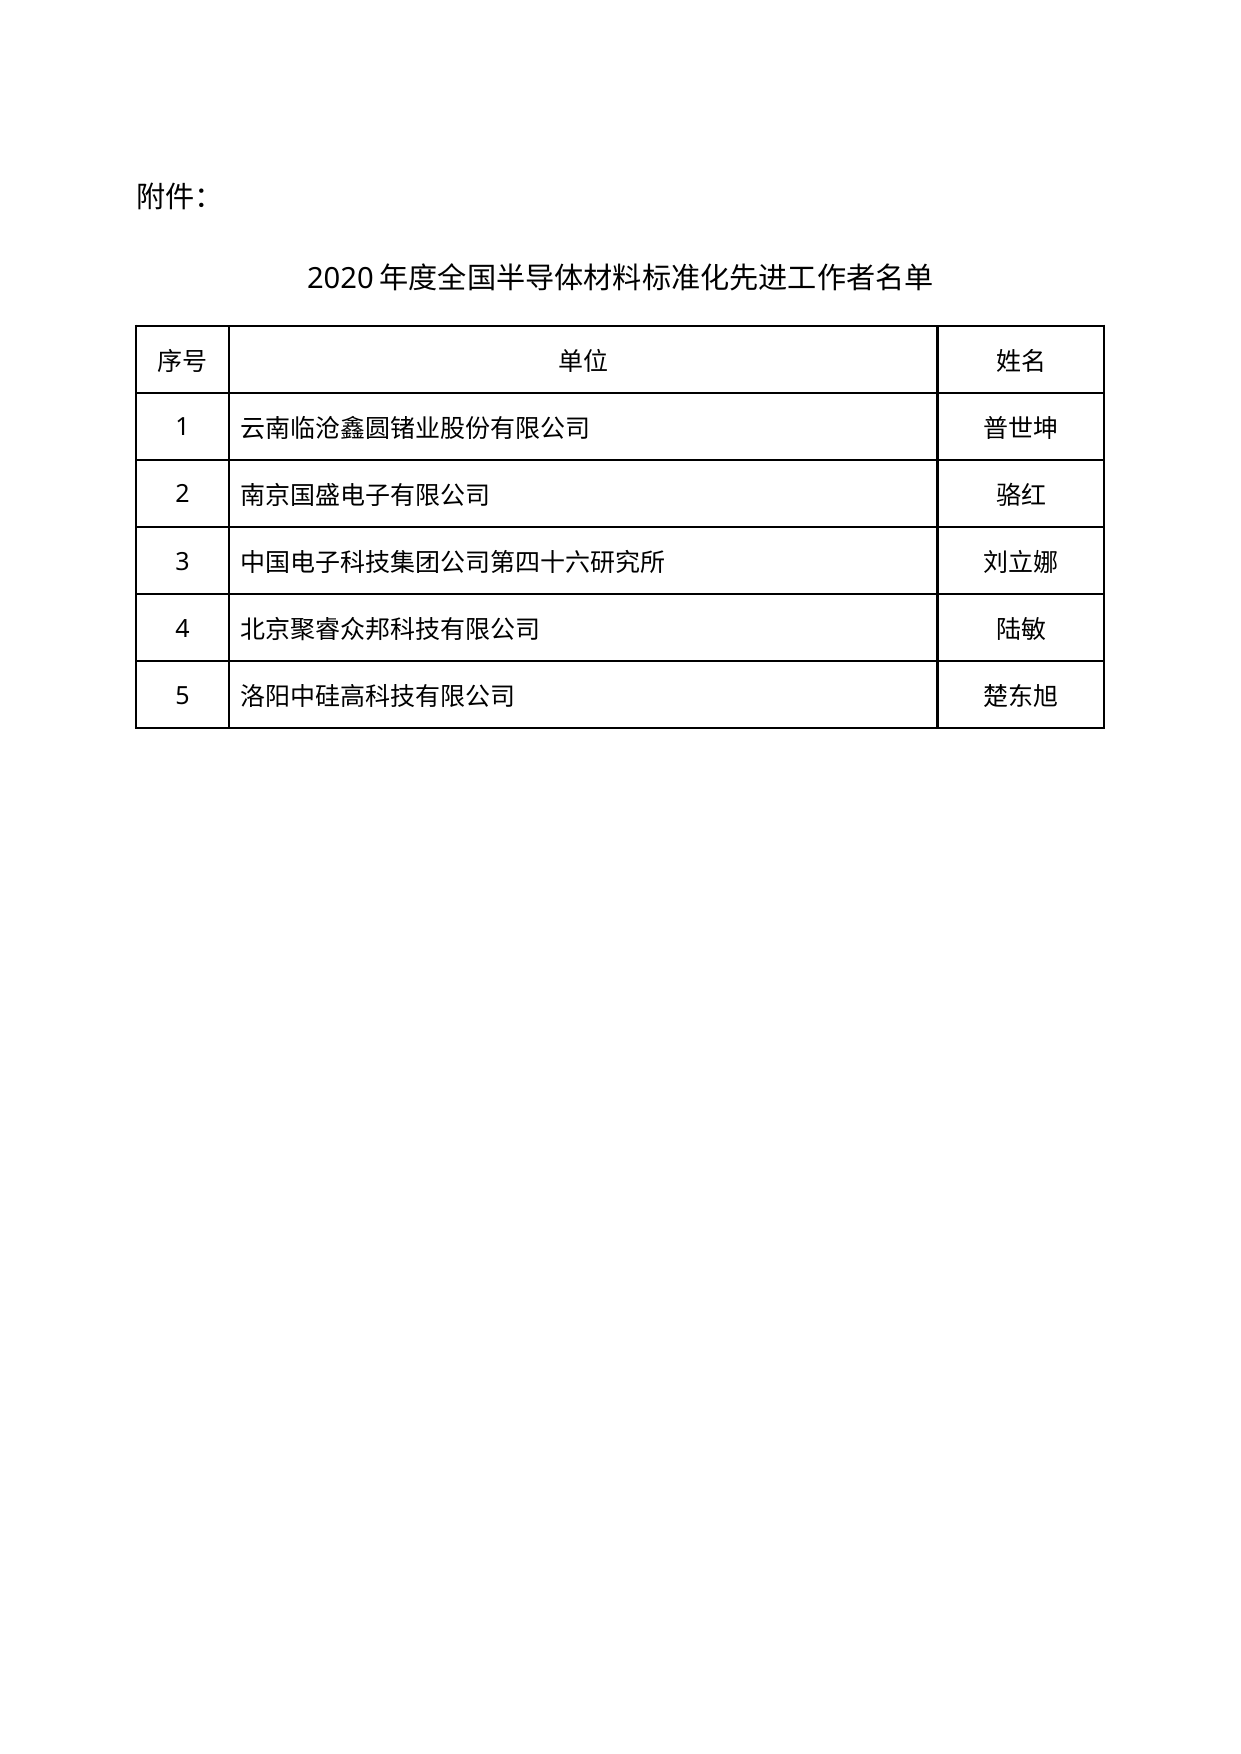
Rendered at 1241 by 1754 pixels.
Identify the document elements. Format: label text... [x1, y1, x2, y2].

text 附件： [136, 162, 1104, 227]
table_cell 南京国盛电子有限公司 [230, 461, 936, 526]
table_cell 2 [137, 461, 228, 526]
table_cell 北京聚睿众邦科技有限公司 [230, 595, 936, 660]
table_cell 4 [137, 595, 228, 660]
table_cell 中国电子科技集团公司第四十六研究所 [230, 528, 936, 593]
text 2020年度全国半导体材料标准化先进工作者名单 [136, 243, 1104, 308]
table_cell 骆红 [939, 461, 1103, 526]
table_cell 3 [137, 528, 228, 593]
table_cell 刘立娜 [939, 528, 1103, 593]
table_header 序号 [137, 327, 228, 392]
table_header 单位 [230, 327, 936, 392]
table_cell 洛阳中硅高科技有限公司 [230, 662, 936, 727]
table_cell 云南临沧鑫圆锗业股份有限公司 [230, 394, 936, 459]
table_header 姓名 [939, 327, 1103, 392]
table_cell 楚东旭 [939, 662, 1103, 727]
table_cell 5 [137, 662, 228, 727]
table_cell 1 [137, 394, 228, 459]
table_cell 普世坤 [939, 394, 1103, 459]
table_cell 陆敏 [939, 595, 1103, 660]
